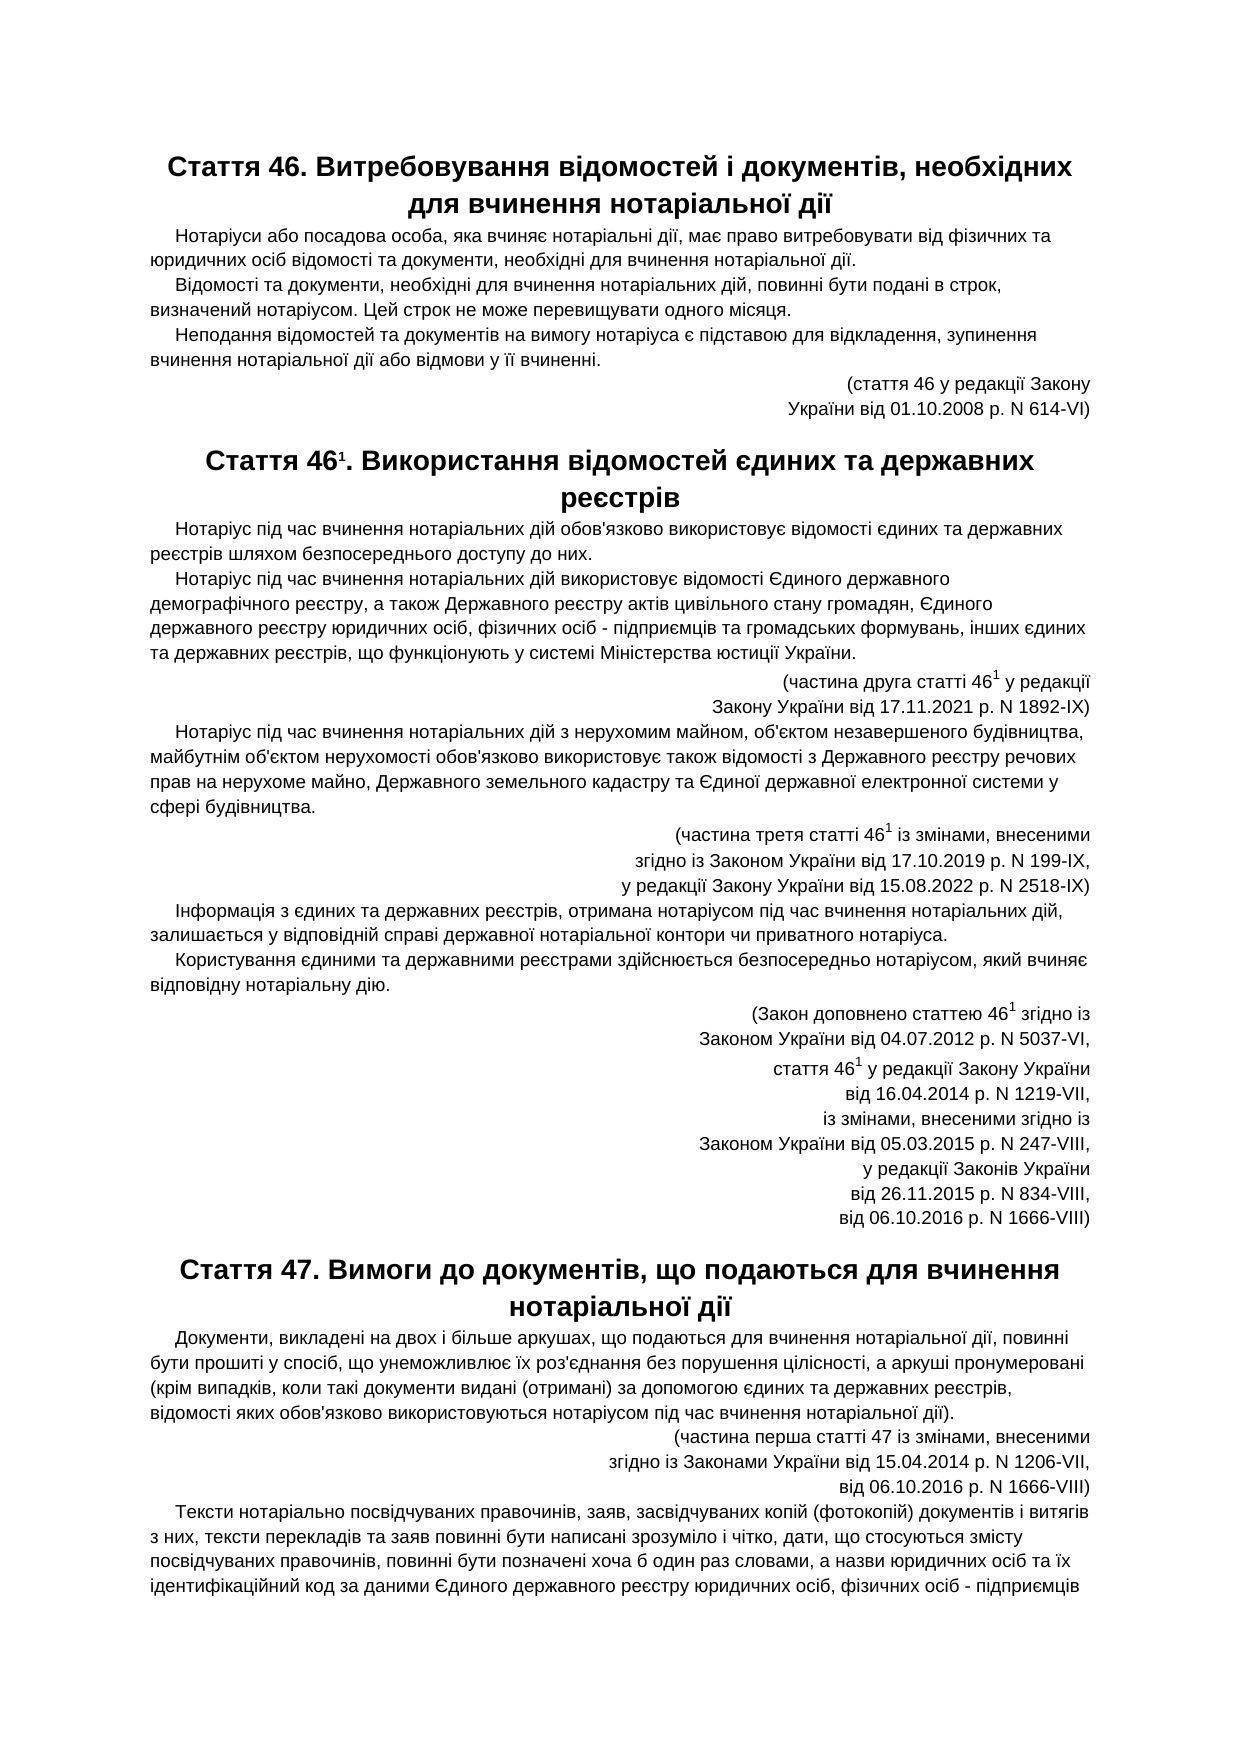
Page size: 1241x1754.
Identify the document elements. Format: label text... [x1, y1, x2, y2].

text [150, 1501, 1090, 1597]
text Нотаріус під час вчинення нотаріальних дій обов'язково використовує відомості єдиних та державних реєстрів шляхом безпосереднього доступу до них. [150, 518, 1090, 564]
text (частина друга статті 461 у редакції Закону України від 17.11.2021 р. N 1892-IX) [150, 667, 1090, 718]
text Нотаріуси або посадова особа, яка вчиняє нотаріальні дії, має право витребовувати від фізичних та юридичних осіб відомості та документи, необхідні для вчинення нотаріальної дії. [150, 224, 1090, 271]
subtitle Стаття 46. Витребовування відомостей і документів, необхідних для вчинення нотаріальної дії [150, 150, 1090, 219]
text Відомості та документи, необхідні для вчинення нотаріальних дій, повинні бути подані в строк, визначений нотаріусом. Цей строк не може перевищувати одного місяця. [150, 274, 1090, 320]
subtitle Стаття 47. Вимоги до документів, що подаються для вчинення нотаріальної дії [150, 1253, 1090, 1322]
text (стаття 46 у редакції Закону України від 01.10.2008 р. N 614-VI) [150, 373, 1090, 419]
text (Закон доповнено статтею 461 згідно із Законом України від 04.07.2012 р. N 5037-VI, стаття 461 у редакції Закону України від 16.04.2014 р. N 1219-VII, із змінами, внесеними згідно із Законом України від 05.03.2015 р. N 247-VIII, у редакції Законів України від 26.11.2015 р. N 834-VIII, від 06.10.2016 р. N 1666-VIII) [150, 998, 1090, 1229]
text Інформація з єдиних та державних реєстрів, отримана нотаріусом під час вчинення нотаріальних дій, залишається у відповідній справі державної нотаріальної контори чи приватного нотаріуса. [150, 899, 1090, 946]
text Неподання відомостей та документів на вимогу нотаріуса є підставою для відкладення, зупинення вчинення нотаріальної дії або відмови у її вчиненні. [150, 323, 1090, 370]
text Користування єдиними та державними реєстрами здійснюється безпосередньо нотаріусом, який вчиняє відповідну нотаріальну дію. [150, 949, 1090, 995]
subtitle Стаття 461. Використання відомостей єдиних та державних реєстрів [150, 443, 1090, 513]
text Нотаріус під час вчинення нотаріальних дій з нерухомим майном, об'єктом незавершеного будівництва, майбутнім об'єктом нерухомості обов'язково використовує також відомості з Державного реєстру речових прав на нерухоме майно, Державного земельного кадастру та Єдиної державної електронної системи у сфері будівництва. [150, 721, 1090, 817]
text (частина перша статті 47 із змінами, внесеними згідно із Законами України від 15.04.2014 р. N 1206-VII, від 06.10.2016 р. N 1666-VIII) [150, 1426, 1090, 1497]
text Документи, викладені на двох і більше аркушах, що подаються для вчинення нотаріальної дії, повинні бути прошиті у спосіб, що унеможливлює їх роз'єднання без порушення цілісності, а аркуші пронумеровані (крім випадків, коли такі документи видані (отримані) за допомогою єдиних та державних реєстрів, відомості яких обов'язково використовуються нотаріусом під час вчинення нотаріальної дії). [150, 1327, 1090, 1423]
text Нотаріус під час вчинення нотаріальних дій використовує відомості Єдиного державного демографічного реєстру, а також Державного реєстру актів цивільного стану громадян, Єдиного державного реєстру юридичних осіб, фізичних осіб - підприємців та громадських формувань, інших єдиних та державних реєстрів, що функціонують у системі Міністерства юстиції України. [150, 567, 1090, 663]
text (частина третя статті 461 із змінами, внесеними згідно із Законом України від 17.10.2019 р. N 199-IX, у редакції Закону України від 15.08.2022 р. N 2518-IX) [150, 820, 1090, 896]
